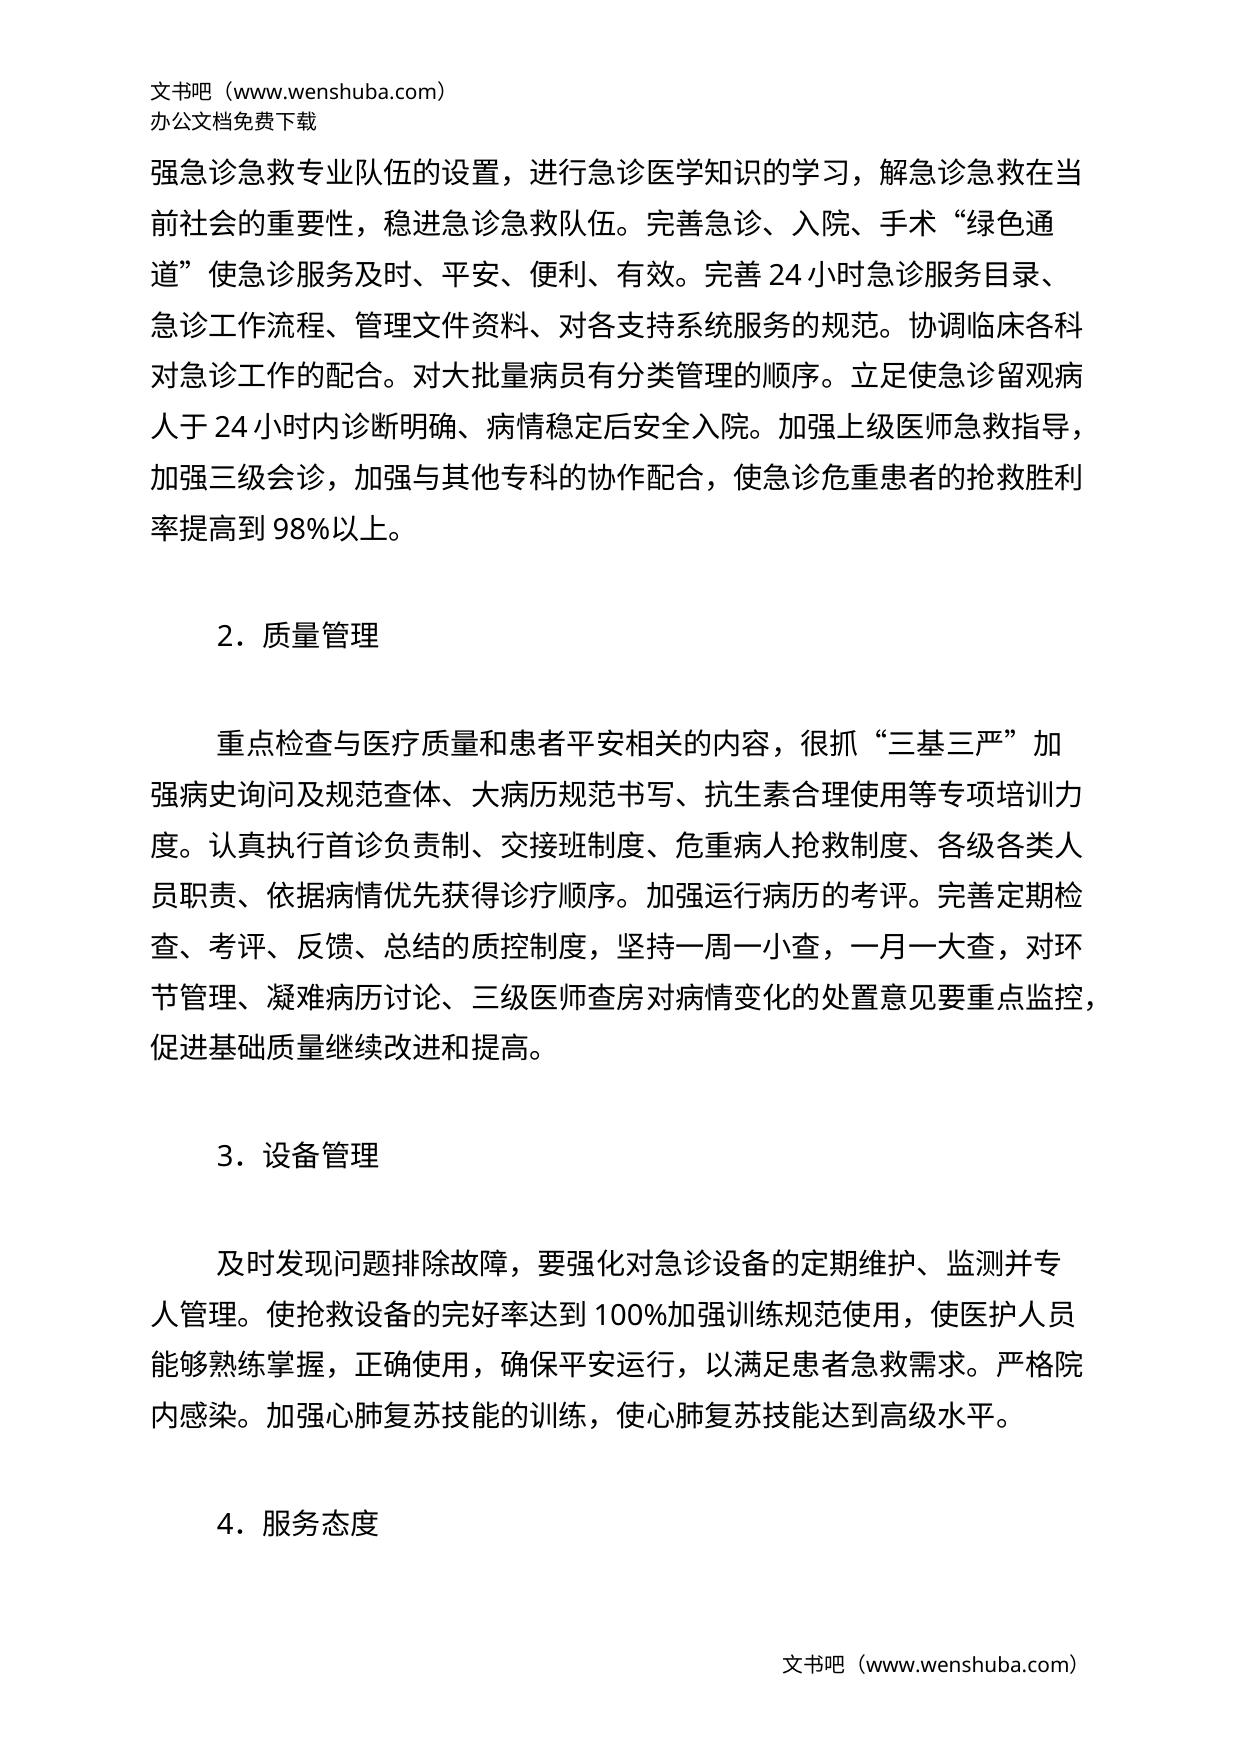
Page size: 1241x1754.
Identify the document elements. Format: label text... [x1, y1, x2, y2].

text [150, 150, 1090, 548]
text 2．质量管理 [150, 613, 1090, 655]
text 4．服务态度 [150, 1500, 1090, 1543]
text 重点检查与医疗质量和患者平安相关的内容，很抓“三基三严”加强病史询问及规范查体、大病历规范书写、抗生素合理使用等专项培训力度。认真执行首诊负责制、交接班制度、危重病人抢救制度、各级各类人员职责、依据病情优先获得诊疗顺序。加强运行病历的考评。完善定期检查、考评、反馈、总结的质控制度，坚持一周一小查，一月一大查，对环节管理、凝难病历讨论、三级医师查房对病情变化的处置意见要重点监控，促进基础质量继续改进和提高。 [150, 721, 1090, 1067]
text 及时发现问题排除故障，要强化对急诊设备的定期维护、监测并专人管理。使抢救设备的完好率达到100%加强训练规范使用，使医护人员能够熟练掌握，正确使用，确保平安运行，以满足患者急救需求。严格院内感染。加强心肺复苏技能的训练，使心肺复苏技能达到高级水平。 [150, 1240, 1090, 1435]
text 3．设备管理 [150, 1133, 1090, 1175]
